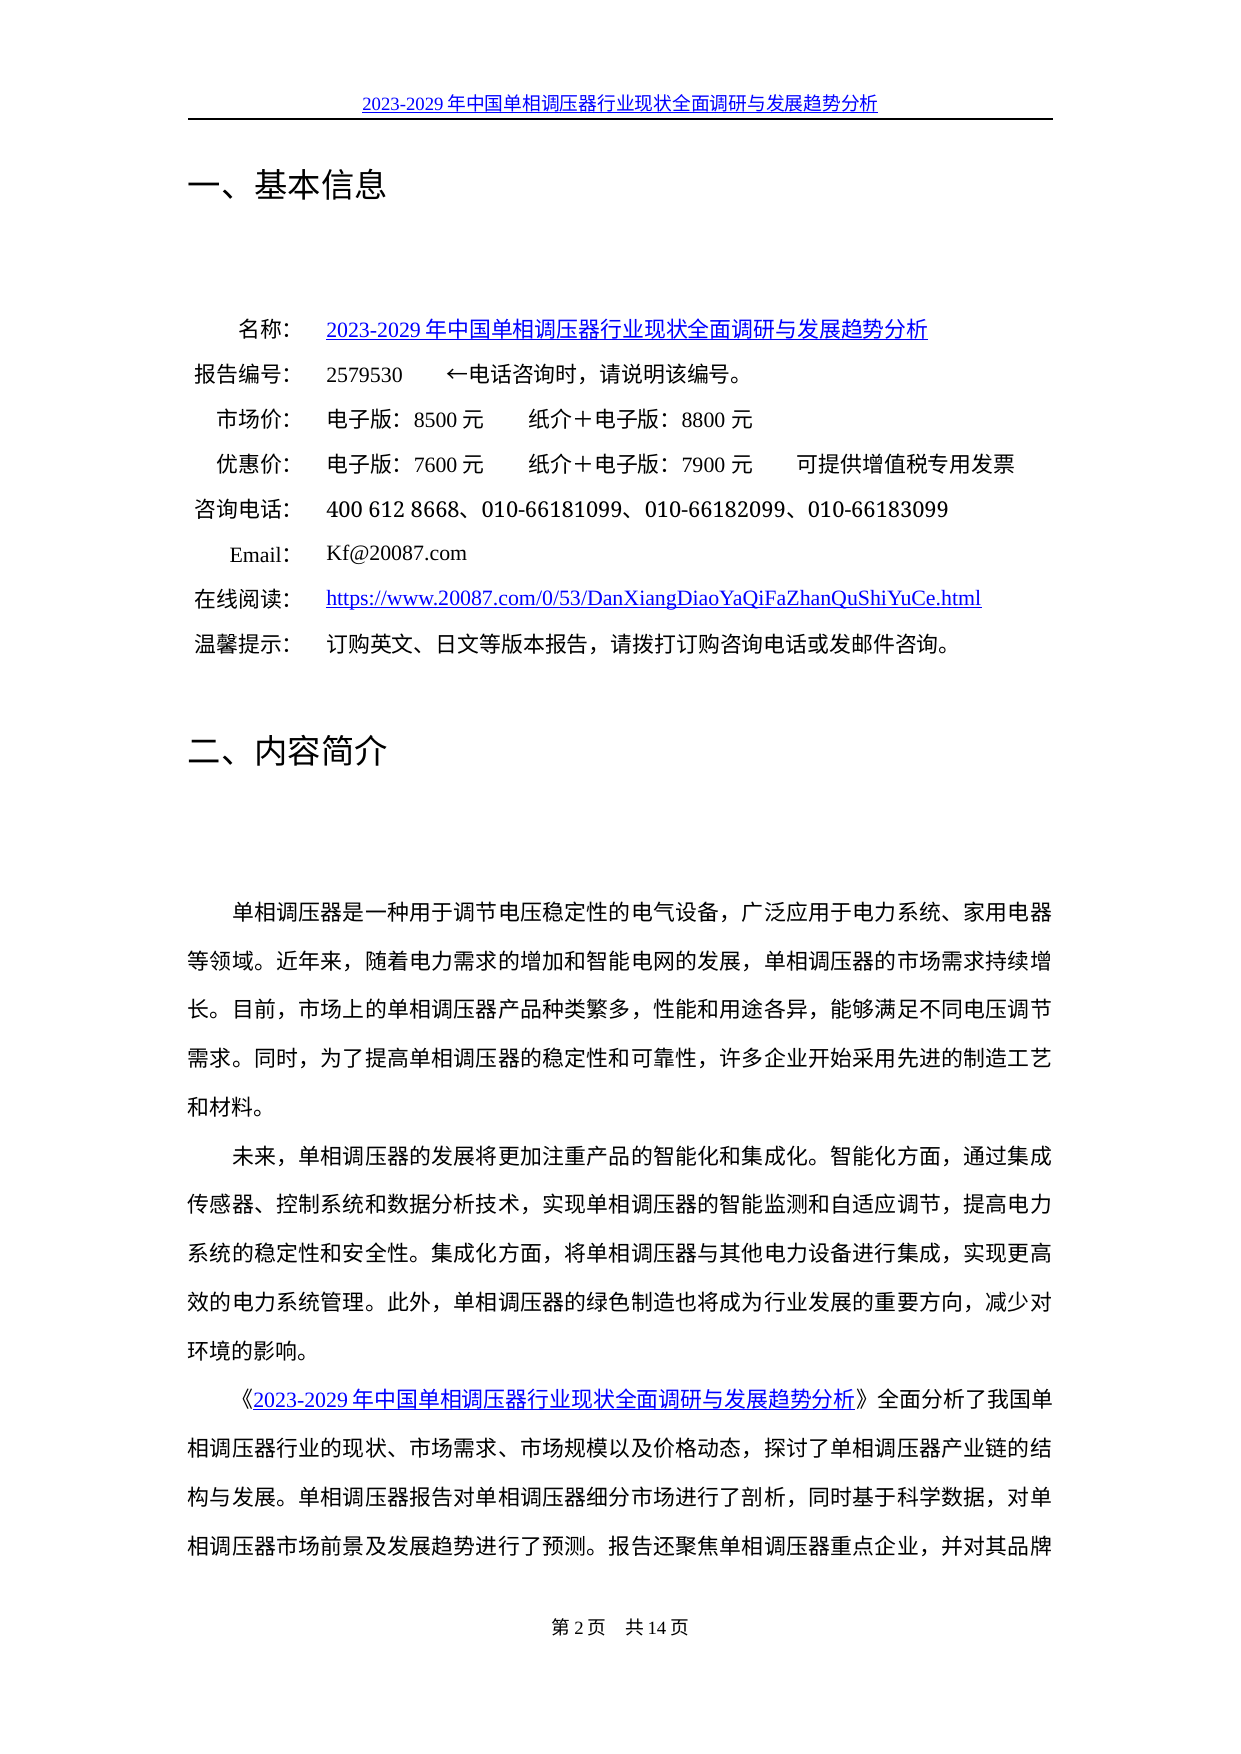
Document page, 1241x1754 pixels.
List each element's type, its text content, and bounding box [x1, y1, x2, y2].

table_cell 市场价： [167, 402, 315, 447]
table_header 名称： [167, 312, 315, 357]
table_cell 电子版：7600 元 纸介＋电子版：7900 元 可提供增值税专用发票 [315, 447, 1073, 492]
table_header 2023-2029年中国单相调压器行业现状全面调研与发展趋势分析 [315, 312, 1073, 357]
table_cell 温馨提示： [167, 627, 315, 672]
table_cell 订购英文、日文等版本报告，请拨打订购咨询电话或发邮件咨询。 [315, 627, 1073, 672]
table_cell 优惠价： [167, 447, 315, 492]
table_cell Kf@20087.com [315, 537, 1073, 582]
table_cell 电子版：8500 元 纸介＋电子版：8800 元 [315, 402, 1073, 447]
table_cell 2579530 ←电话咨询时，请说明该编号。 [315, 357, 1073, 402]
table_cell 在线阅读： [167, 582, 315, 627]
table_cell 咨询电话： [167, 492, 315, 537]
title 一、基本信息 [187, 150, 1053, 215]
table_cell [315, 582, 1073, 627]
table_cell Email： [167, 537, 315, 582]
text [187, 894, 1053, 1561]
table_cell 报告编号： [167, 357, 315, 402]
table_cell 400 612 8668、010-66181099、010-66182099、010-66183099 [315, 492, 1073, 537]
title 二、内容简介 [187, 717, 1053, 782]
